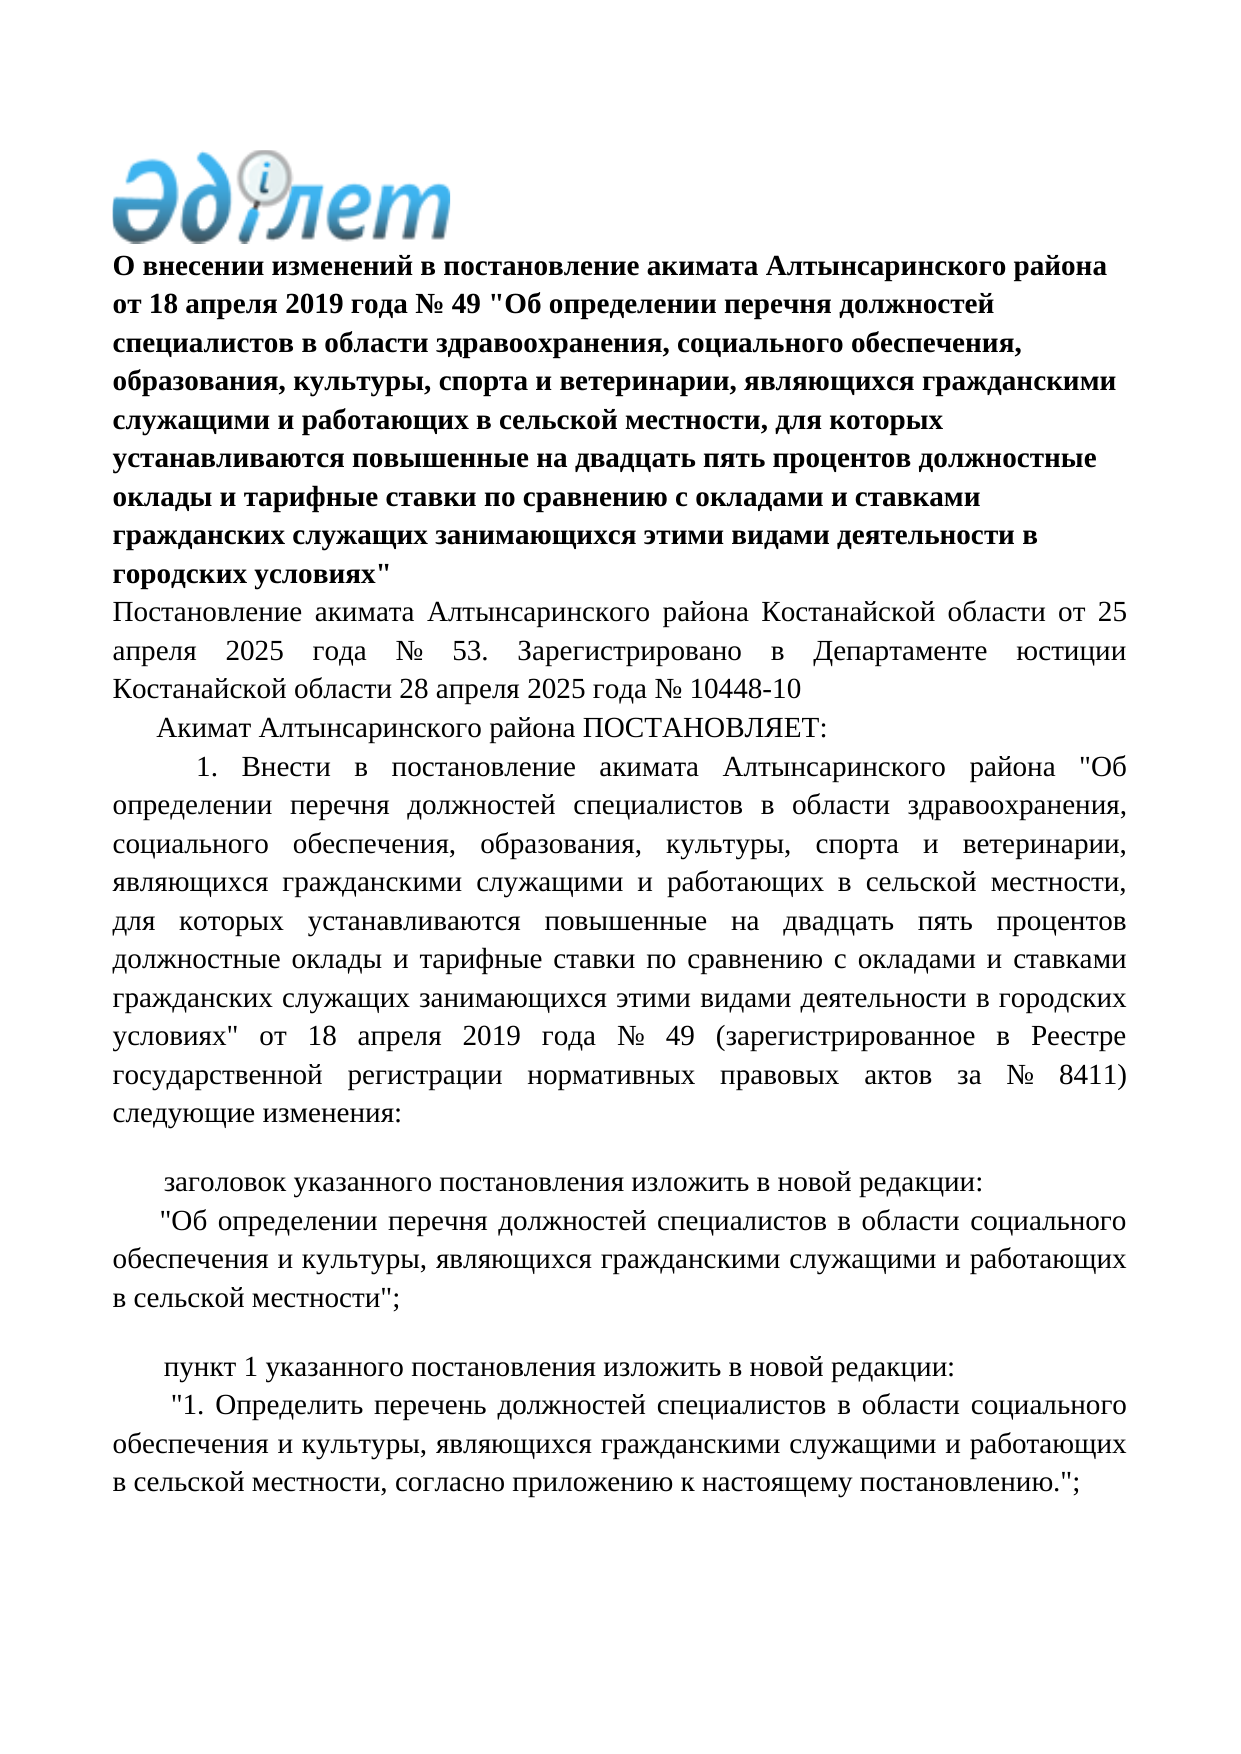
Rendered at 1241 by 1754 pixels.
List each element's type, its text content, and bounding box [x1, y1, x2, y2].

text "Об определении перечня должностей специалистов в области социального обеспечения и культуры, являющихся гражданскими служащими и работающих в сельской местности"; [112, 1203, 1128, 1313]
text О внесении изменений в постановление акимата Алтынсаринского района от 18 апреля 2019 года № 49 "Об определении перечня должностей специалистов в области здравоохранения, социального обеспечения, образования, культуры, спорта и ветеринарии, являющихся гражданскими служащими и работающих в сельской местности, для которых устанавливаются повышенные на двадцать пять процентов должностные оклады и тарифные ставки по сравнению с окладами и ставками гражданских служащих занимающихся этими видами деятельности в городских условиях" [112, 248, 1128, 589]
text Постановление акимата Алтынсаринского района Костанайской области от 25 апреля 2025 года № 53. Зарегистрировано в Департаменте юстиции Костанайской области 28 апреля 2025 года № 10448-10 [112, 594, 1128, 705]
text заголовок указанного постановления изложить в новой редакции: [112, 1164, 1128, 1198]
text Акимат Алтынсаринского района ПОСТАНОВЛЯЕТ: [112, 710, 1128, 744]
text 1. Внести в постановление акимата Алтынсаринского района "Об определении перечня должностей специалистов в области здравоохранения, социального обеспечения, образования, культуры, спорта и ветеринарии, являющихся гражданскими служащими и работающих в сельской местности, для которых устанавливаются повышенные на двадцать пять процентов должностные оклады и тарифные ставки по сравнению с окладами и ставками гражданских служащих занимающихся этими видами деятельности в городских условиях" от 18 апреля 2019 года № 49 (зарегистрированное в Реестре государственной регистрации нормативных правовых актов за № 8411) следующие изменения: [112, 749, 1128, 1129]
text пункт 1 указанного постановления изложить в новой редакции: [112, 1349, 1128, 1382]
text "1. Определить перечень должностей специалистов в области социального обеспечения и культуры, являющихся гражданскими служащими и работающих в сельской местности, согласно приложению к настоящему постановлению."; [112, 1387, 1128, 1498]
picture [112, 150, 451, 244]
